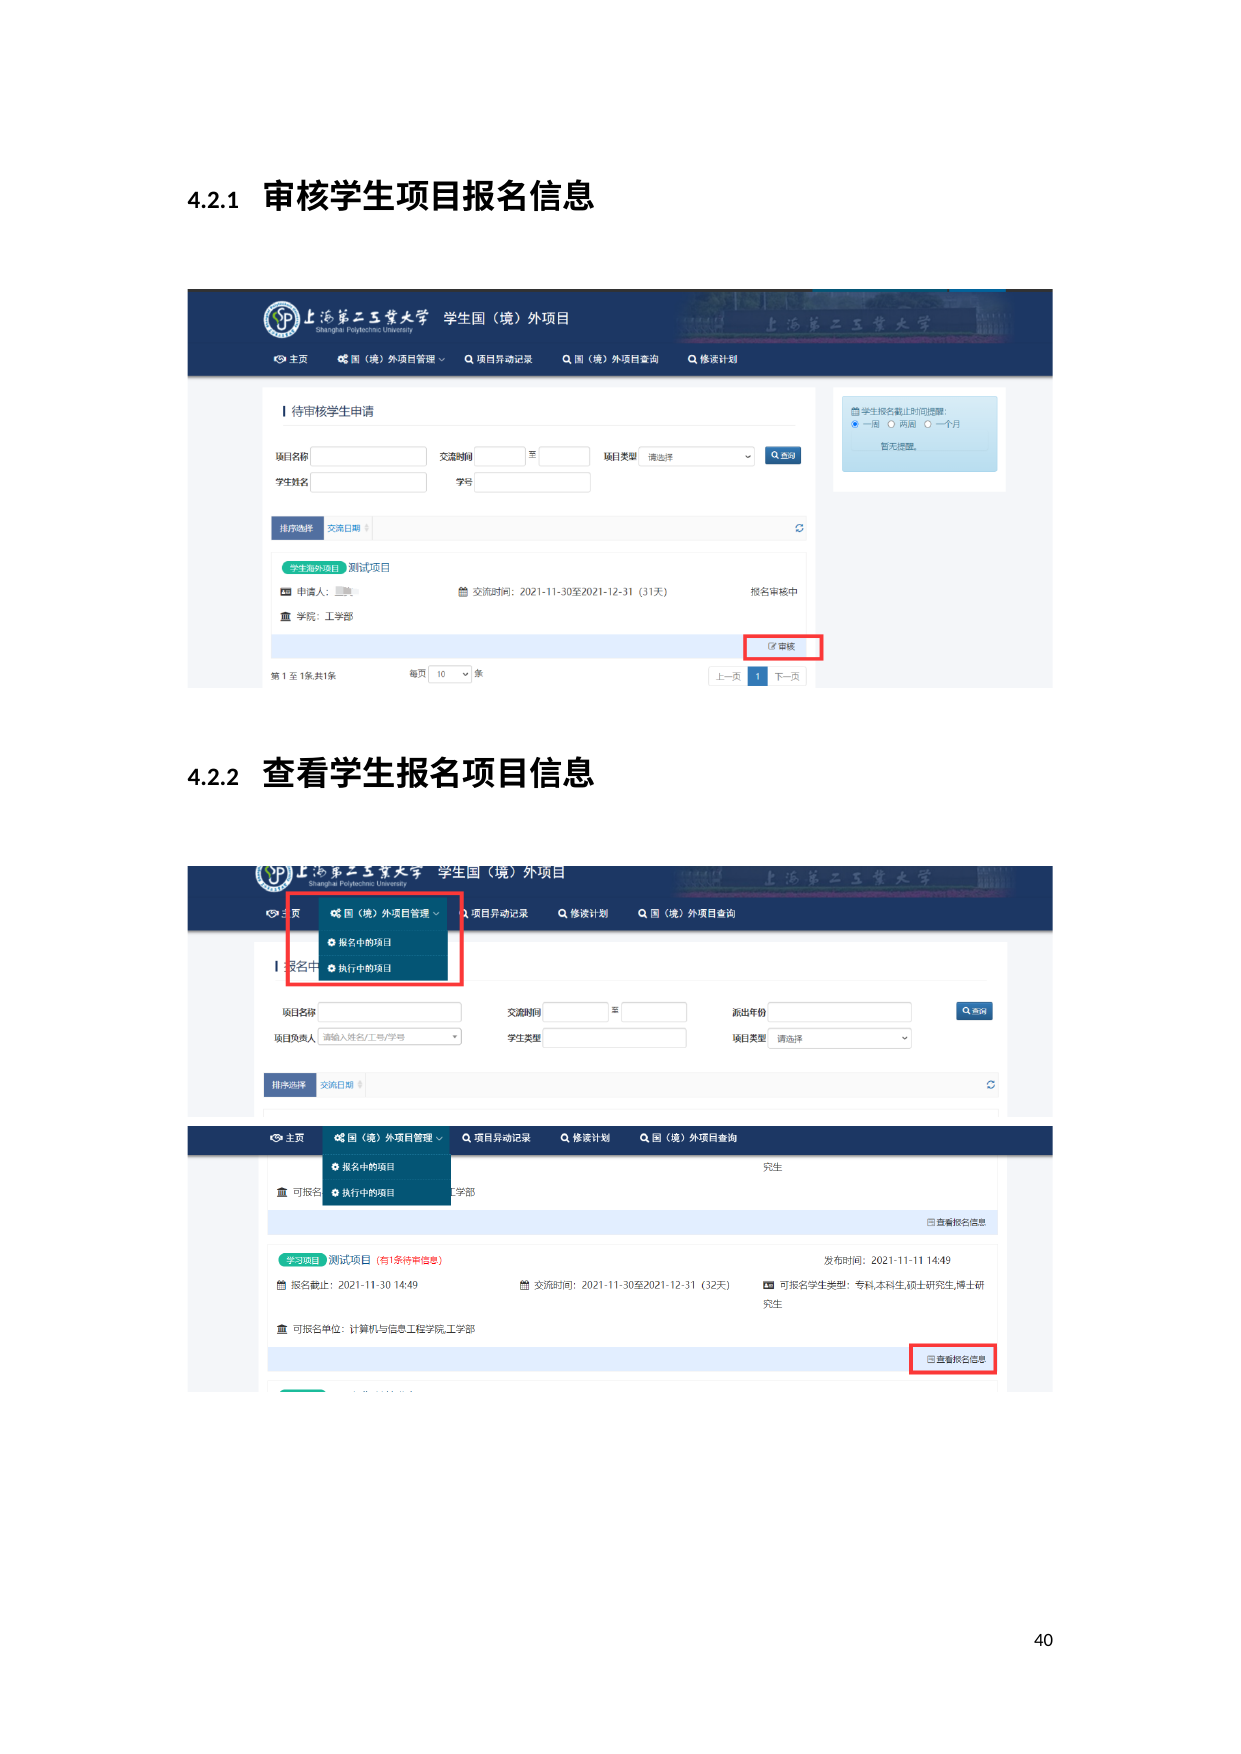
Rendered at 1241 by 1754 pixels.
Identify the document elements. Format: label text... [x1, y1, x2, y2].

picture [397, 1134, 403, 1141]
subtitle 查看学生报名项目信息 [187, 739, 1053, 804]
picture [406, 1135, 422, 1141]
picture [425, 1134, 431, 1141]
picture [187, 289, 1053, 688]
picture [349, 1134, 356, 1141]
picture [187, 866, 1053, 1117]
picture [335, 1133, 344, 1142]
picture [332, 1189, 339, 1196]
picture [187, 1126, 1053, 1392]
subtitle 审核学生项目报名信息 [187, 162, 1053, 227]
